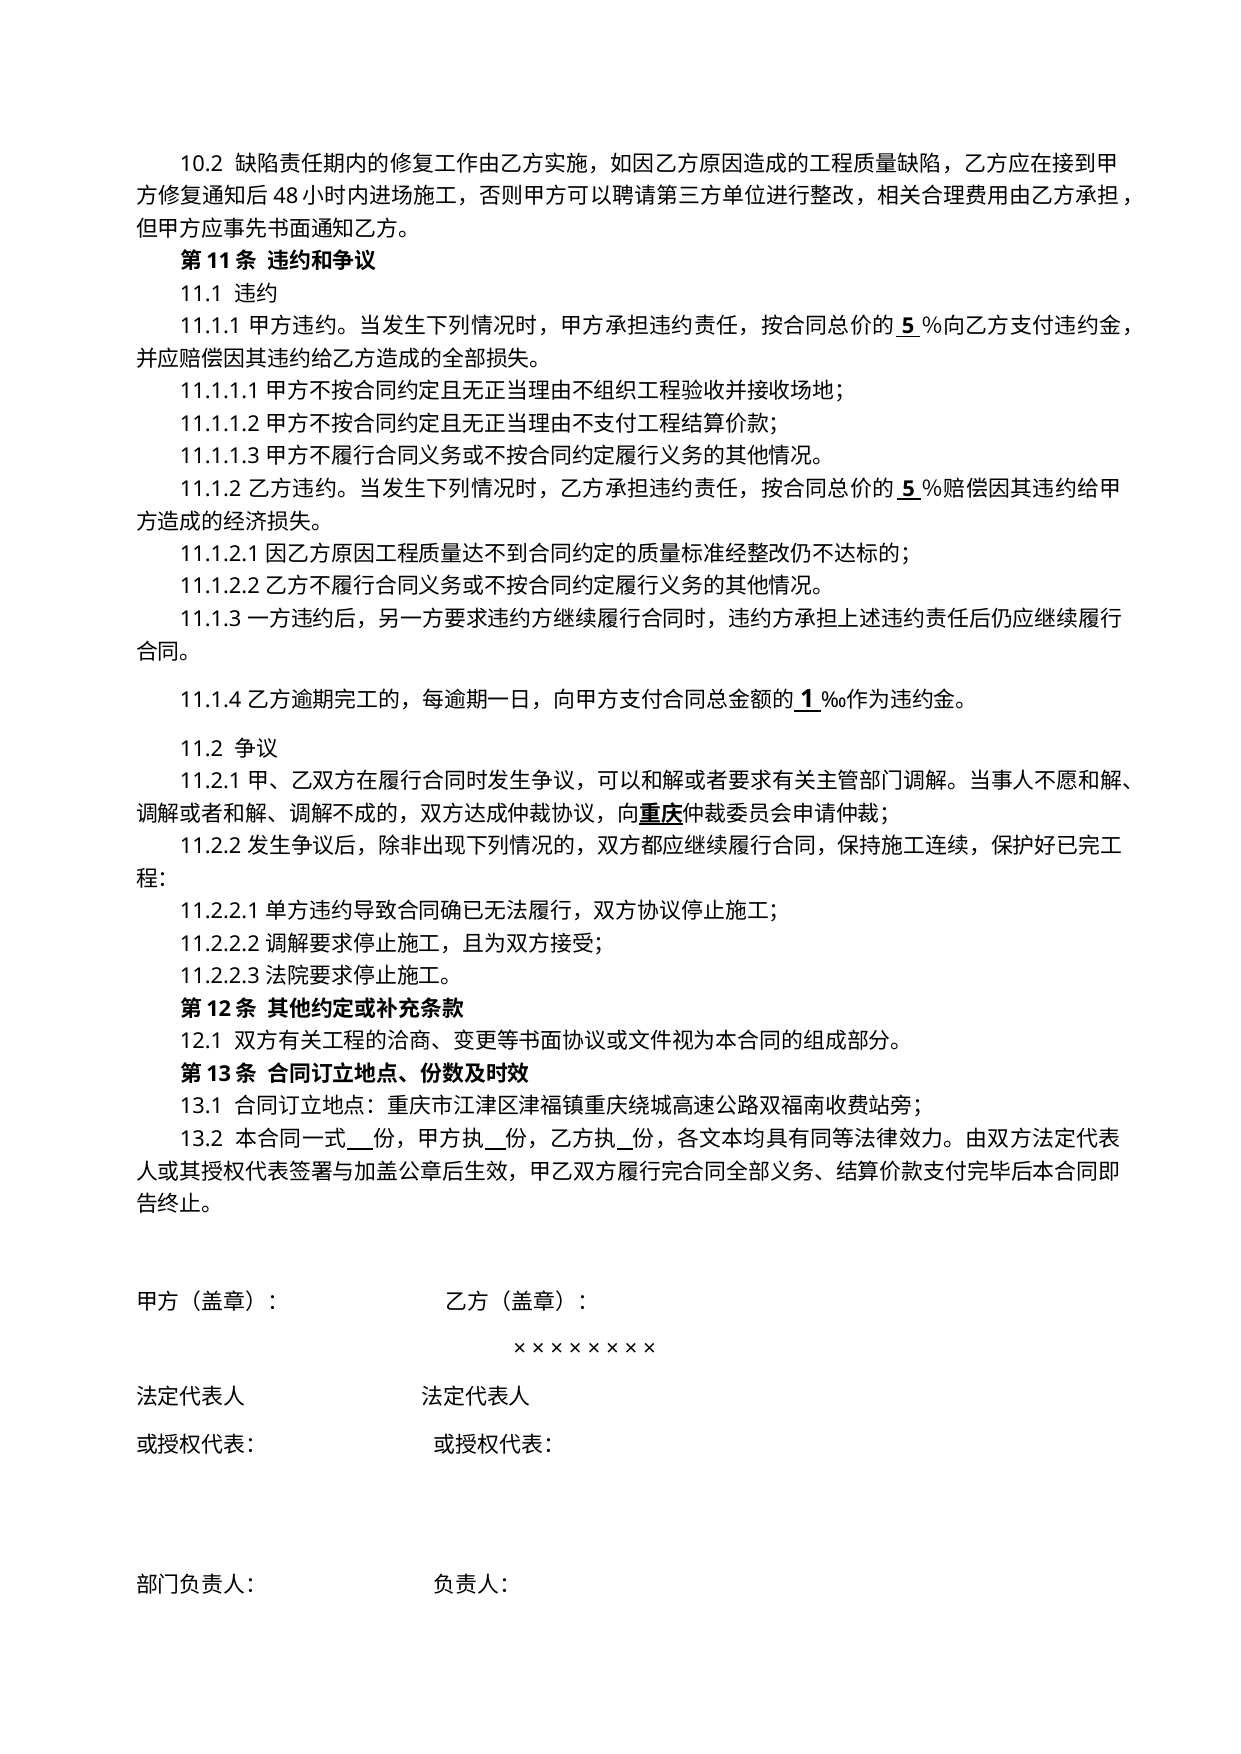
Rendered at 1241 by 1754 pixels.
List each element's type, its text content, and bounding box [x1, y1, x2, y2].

text 11.1 违约 [136, 276, 1122, 308]
text 11.1.1 甲方违约。当发生下列情况时，甲方承担违约责任，按合同总价的 5 ％向乙方支付违约金，并应赔偿因其违约给乙方造成的全部损失。 [136, 308, 1122, 373]
text 11.1.3 一方违约后，另一方要求违约方继续履行合同时，违约方承担上述违约责任后仍应继续履行合同。 [136, 601, 1122, 666]
text 11.1.2.1 因乙方原因工程质量达不到合同约定的质量标准经整改仍不达标的； [136, 536, 1122, 568]
text 11.1.2.2 乙方不履行合同义务或不按合同约定履行义务的其他情况。 [136, 568, 1122, 601]
text 第13条 合同订立地点、份数及时效 [136, 1056, 1122, 1088]
text 甲方（盖章）： 乙方（盖章）： [136, 1283, 1122, 1316]
text 第11条 违约和争议 [136, 243, 1122, 276]
text 13.2 本合同一式 份，甲方执 份，乙方执 份，各文本均具有同等法律效力。由双方法定代表人或其授权代表签署与加盖公章后生效，甲乙双方履行完合同全部义务、结算价款支付完毕后本合同即告终止。 [136, 1121, 1122, 1218]
text 10.2 缺陷责任期内的修复工作由乙方实施，如因乙方原因造成的工程质量缺陷，乙方应在接到甲方修复通知后48小时内进场施工，否则甲方可以聘请第三方单位进行整改，相关合理费用由乙方承担，但甲方应事先书面通知乙方。 [136, 146, 1122, 243]
text 11.2.2 发生争议后，除非出现下列情况的，双方都应继续履行合同，保持施工连续，保护好已完工程： [136, 828, 1122, 893]
text 11.2.2.3 法院要求停止施工。 [136, 958, 1122, 991]
text 第12条 其他约定或补充条款 [136, 991, 1122, 1023]
text 11.2.1 甲、乙双方在履行合同时发生争议，可以和解或者要求有关主管部门调解。当事人不愿和解、调解或者和解、调解不成的，双方达成仲裁协议，向重庆仲裁委员会申请仲裁； [136, 763, 1122, 828]
text 11.1.4 乙方逾期完工的，每逾期一日，向甲方支付合同总金额的 1 ‰作为违约金。 [136, 666, 1122, 731]
text 13.1 合同订立地点：重庆市江津区津福镇重庆绕城高速公路双福南收费站旁； [136, 1088, 1122, 1121]
text 11.2.2.2 调解要求停止施工，且为双方接受； [136, 926, 1122, 958]
text 12.1 双方有关工程的洽商、变更等书面协议或文件视为本合同的组成部分。 [136, 1023, 1122, 1056]
text 法定代表人 法定代表人 [136, 1379, 1122, 1411]
text 11.1.1.1 甲方不按合同约定且无正当理由不组织工程验收并接收场地； [136, 373, 1122, 406]
text × × × × × × × × [136, 1332, 1122, 1364]
text 部门负责人： 负责人： [136, 1567, 1122, 1599]
text 或授权代表： 或授权代表： [136, 1427, 1122, 1459]
text 11.2 争议 [136, 731, 1122, 763]
text 11.1.1.3 甲方不履行合同义务或不按合同约定履行义务的其他情况。 [136, 438, 1122, 471]
text 11.2.2.1 单方违约导致合同确已无法履行，双方协议停止施工； [136, 893, 1122, 926]
text 11.1.1.2 甲方不按合同约定且无正当理由不支付工程结算价款； [136, 406, 1122, 438]
text 11.1.2 乙方违约。当发生下列情况时，乙方承担违约责任，按合同总价的 5 ％赔偿因其违约给甲方造成的经济损失。 [136, 471, 1122, 536]
